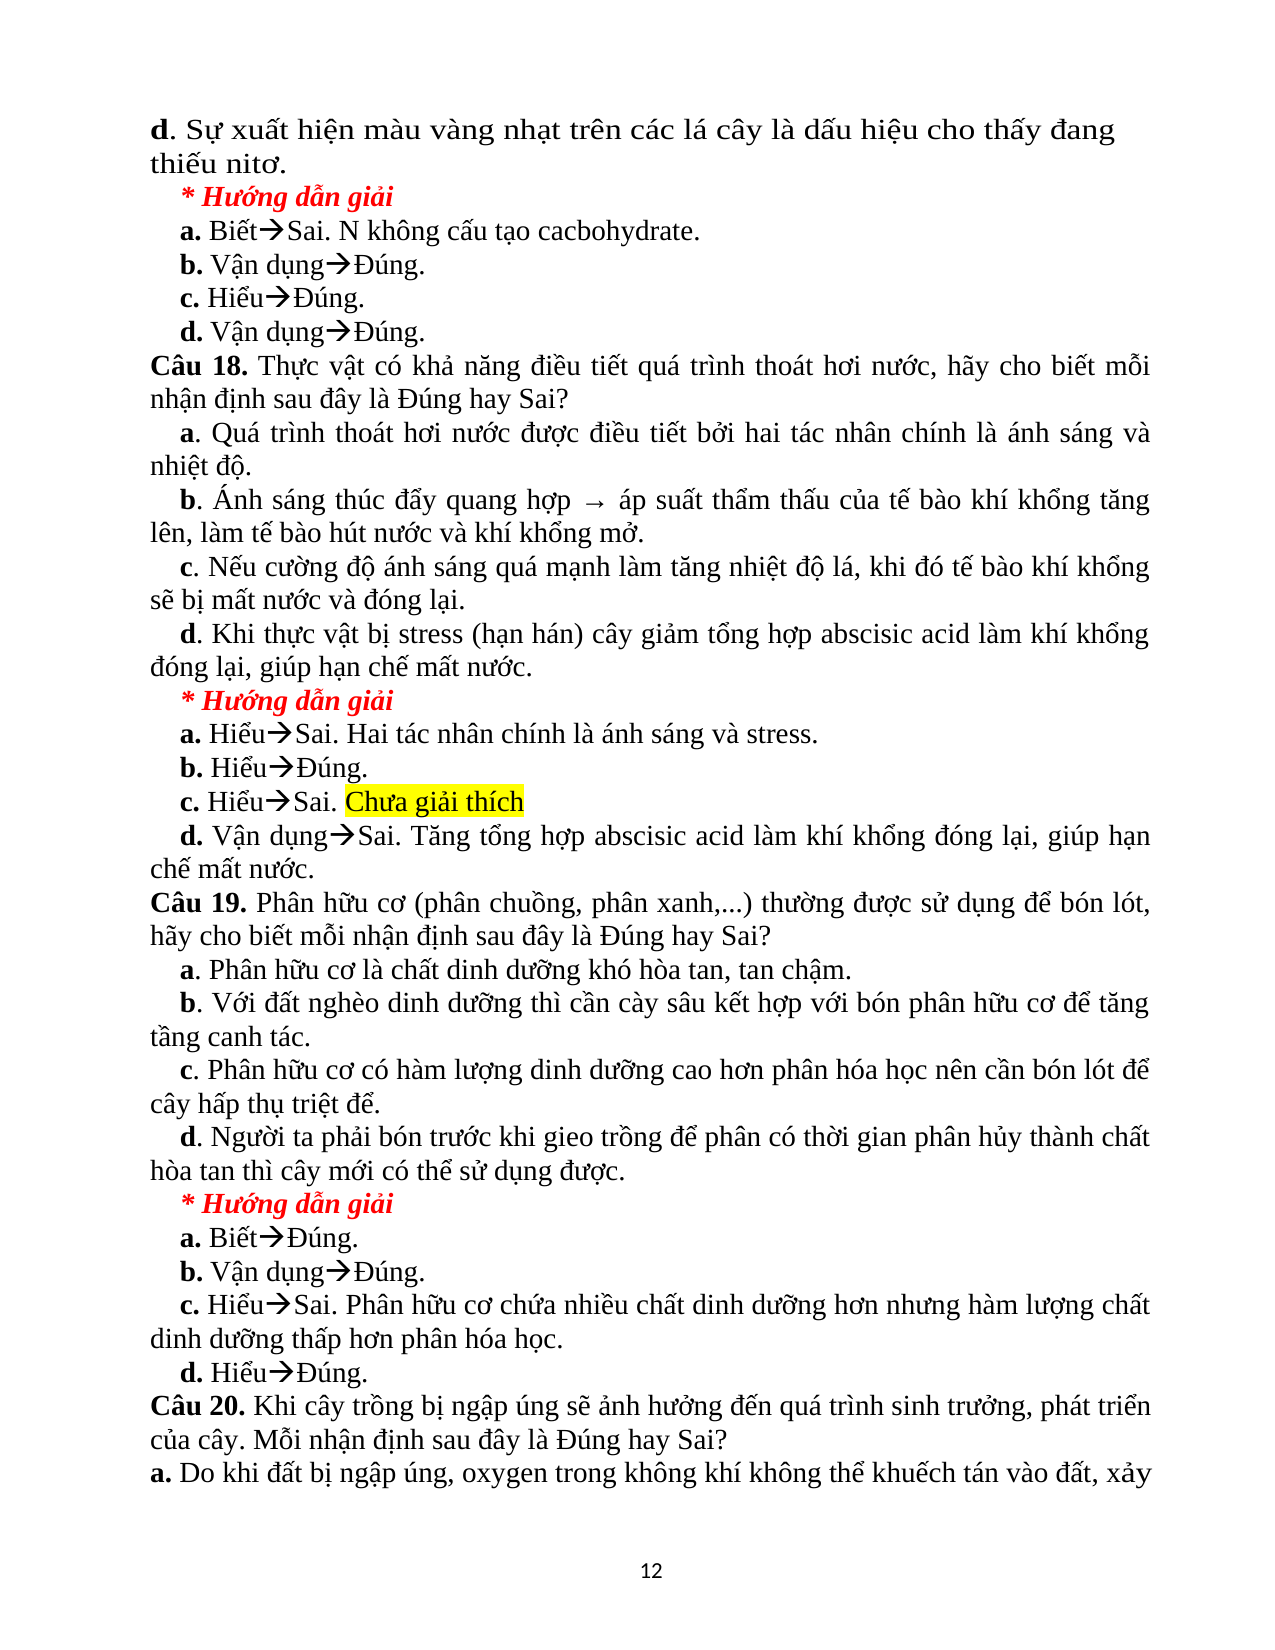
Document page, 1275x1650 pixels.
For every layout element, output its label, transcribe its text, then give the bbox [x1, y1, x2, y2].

text Câu 20. Khi cây trồng bị ngập úng sẽ ảnh hưởng đến quá trình sinh trưởng, phát triển của cây. Mỗi nhận định sau đây là Đúng hay Sai? [150, 1388, 1152, 1455]
text c. HiểuSai. Chưa giải thích [150, 784, 1152, 818]
text c. HiểuSai. Phân hữu cơ chứa nhiều chất dinh dưỡng hơn nhưng hàm lượng chất dinh dưỡng thấp hơn phân hóa học. [150, 1287, 1152, 1355]
text c. Phân hữu cơ có hàm lượng dinh dưỡng cao hơn phân hóa học nên cần bón lót để cây hấp thụ triệt để. [150, 1052, 1152, 1119]
text d. Vận dụngSai. Tăng tổng hợp abscisic acid làm khí khổng đóng lại, giúp hạn chế mất nước. [150, 818, 1152, 885]
text b. HiểuĐúng. [150, 750, 1152, 784]
text a. Do khi đất bị ngập úng, oxygen trong không khí không thể khuếch tán vào đất, xảy [150, 1455, 1240, 1489]
text c. HiểuĐúng. [150, 280, 1152, 314]
text d. Người ta phải bón trước khi gieo trồng để phân có thời gian phân hủy thành chất hòa tan thì cây mới có thể sử dụng được. [150, 1119, 1152, 1187]
text a. BiếtĐúng. [150, 1220, 1152, 1254]
text b. Với đất nghèo dinh dưỡng thì cần cày sâu kết hợp với bón phân hữu cơ để tăng tầng canh tác. [150, 985, 1152, 1052]
text d. Sự xuất hiện màu vàng nhạt trên các lá cây là dấu hiệu cho thấy đang thiếu nitơ. [150, 112, 1169, 179]
text d. HiểuĐúng. [150, 1355, 1152, 1388]
text c. Nếu cường độ ánh sáng quá mạnh làm tăng nhiệt độ lá, khi đó tế bào khí khổng sẽ bị mất nước và đóng lại. [150, 549, 1152, 616]
text d. Vận dụngĐúng. [150, 314, 1152, 348]
text a. Quá trình thoát hơi nước được điều tiết bởi hai tác nhân chính là ánh sáng và nhiệt độ. [150, 415, 1152, 482]
text b. Vận dụngĐúng. [150, 247, 1152, 280]
text Câu 19. Phân hữu cơ (phân chuồng, phân xanh,...) thường được sử dụng để bón lót, hãy cho biết mỗi nhận định sau đây là Đúng hay Sai? [150, 885, 1152, 952]
text * Hướng dẫn giải [150, 683, 1152, 717]
text a. Phân hữu cơ là chất dinh dưỡng khó hòa tan, tan chậm. [150, 952, 1152, 985]
text * Hướng dẫn giải [150, 179, 1152, 213]
text a. HiểuSai. Hai tác nhân chính là ánh sáng và stress. [150, 717, 1152, 750]
text d. Khi thực vật bị stress (hạn hán) cây giảm tổng hợp abscisic acid làm khí khổng đóng lại, giúp hạn chế mất nước. [150, 616, 1152, 683]
text b. Vận dụngĐúng. [150, 1254, 1152, 1287]
text b. Ánh sáng thúc đẩy quang hợp → áp suất thẩm thấu của tế bào khí khổng tăng lên, làm tế bào hút nước và khí khổng mở. [150, 482, 1152, 549]
text * Hướng dẫn giải [150, 1187, 1152, 1220]
text a. BiếtSai. N không cấu tạo cacbohydrate. [150, 213, 1152, 247]
text Câu 18. Thực vật có khả năng điều tiết quá trình thoát hơi nước, hãy cho biết mỗi nhận định sau đây là Đúng hay Sai? [150, 348, 1152, 415]
